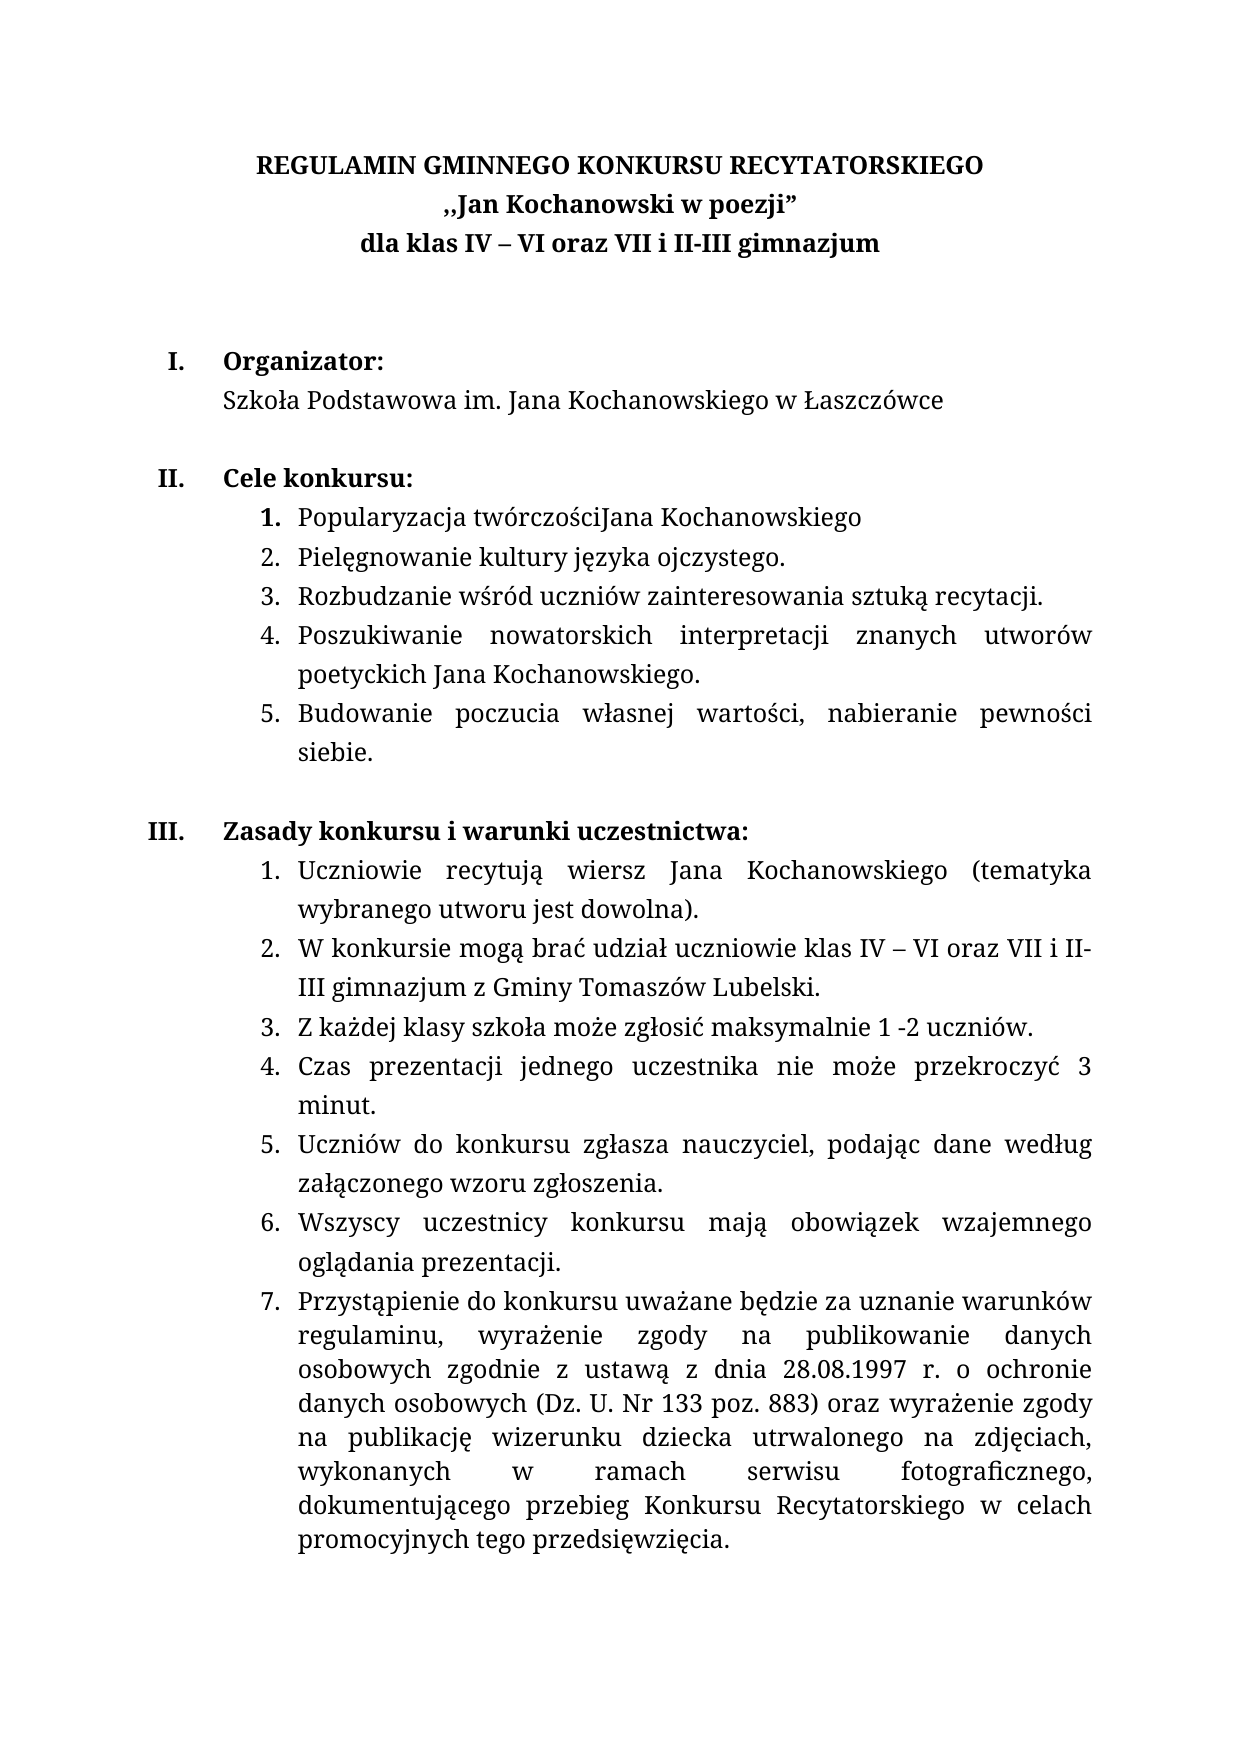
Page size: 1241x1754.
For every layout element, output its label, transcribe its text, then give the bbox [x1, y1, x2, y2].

list Cele konkursu: [185, 461, 1093, 495]
list Zasady konkursu i warunki uczestnictwa: [185, 813, 1093, 847]
list Wszyscy uczestnicy konkursu mają obowiązek wzajemnego oglądania prezentacji. [260, 1205, 1093, 1278]
list Uczniów do konkursu zgłasza nauczyciel, podając dane według załączonego wzoru zgłoszenia. [260, 1127, 1093, 1200]
text ,,Jan Kochanowski w poezji” [148, 187, 1093, 221]
list Szkoła Podstawowa im. Jana Kochanowskiego w Łaszczówce [223, 383, 1093, 417]
text REGULAMIN GMINNEGO KONKURSU RECYTATORSKIEGO [148, 148, 1093, 182]
text dla klas IV – VI oraz VII i II-III gimnazjum [148, 226, 1093, 260]
list Rozbudzanie wśród uczniów zainteresowania sztuką recytacji. [260, 578, 1093, 612]
list Przystąpienie do konkursu uważane będzie za uznanie warunków regulaminu, wyrażenie zgody na publikowanie danych osobowych zgodnie z ustawą z dnia 28.08.1997 r. o ochronie danych osobowych (Dz. U. Nr 133 poz. 883) oraz wyrażenie zgody na publikację wizerunku dziecka utrwalonego na zdjęciach, wykonanych w ramach serwisu fotograficznego, dokumentującego przebieg Konkursu Recytatorskiego w celach promocyjnych tego przedsięwzięcia. [260, 1283, 1093, 1556]
list Popularyzacja twórczościJana Kochanowskiego [260, 500, 1093, 534]
list Poszukiwanie nowatorskich interpretacji znanych utworów poetyckich Jana Kochanowskiego. [260, 618, 1093, 691]
list Z każdej klasy szkoła może zgłosić maksymalnie 1 -2 uczniów. [260, 1009, 1093, 1043]
list Pielęgnowanie kultury języka ojczystego. [260, 539, 1093, 573]
list Czas prezentacji jednego uczestnika nie może przekroczyć 3 minut. [260, 1048, 1093, 1122]
list Budowanie poczucia własnej wartości, nabieranie pewności siebie. [260, 696, 1093, 769]
list Organizator: [185, 343, 1093, 377]
list Uczniowie recytują wiersz Jana Kochanowskiego (tematyka wybranego utworu jest dowolna). [260, 853, 1093, 926]
list W konkursie mogą brać udział uczniowie klas IV – VI oraz VII i II-III gimnazjum z Gminy Tomaszów Lubelski. [260, 931, 1093, 1004]
